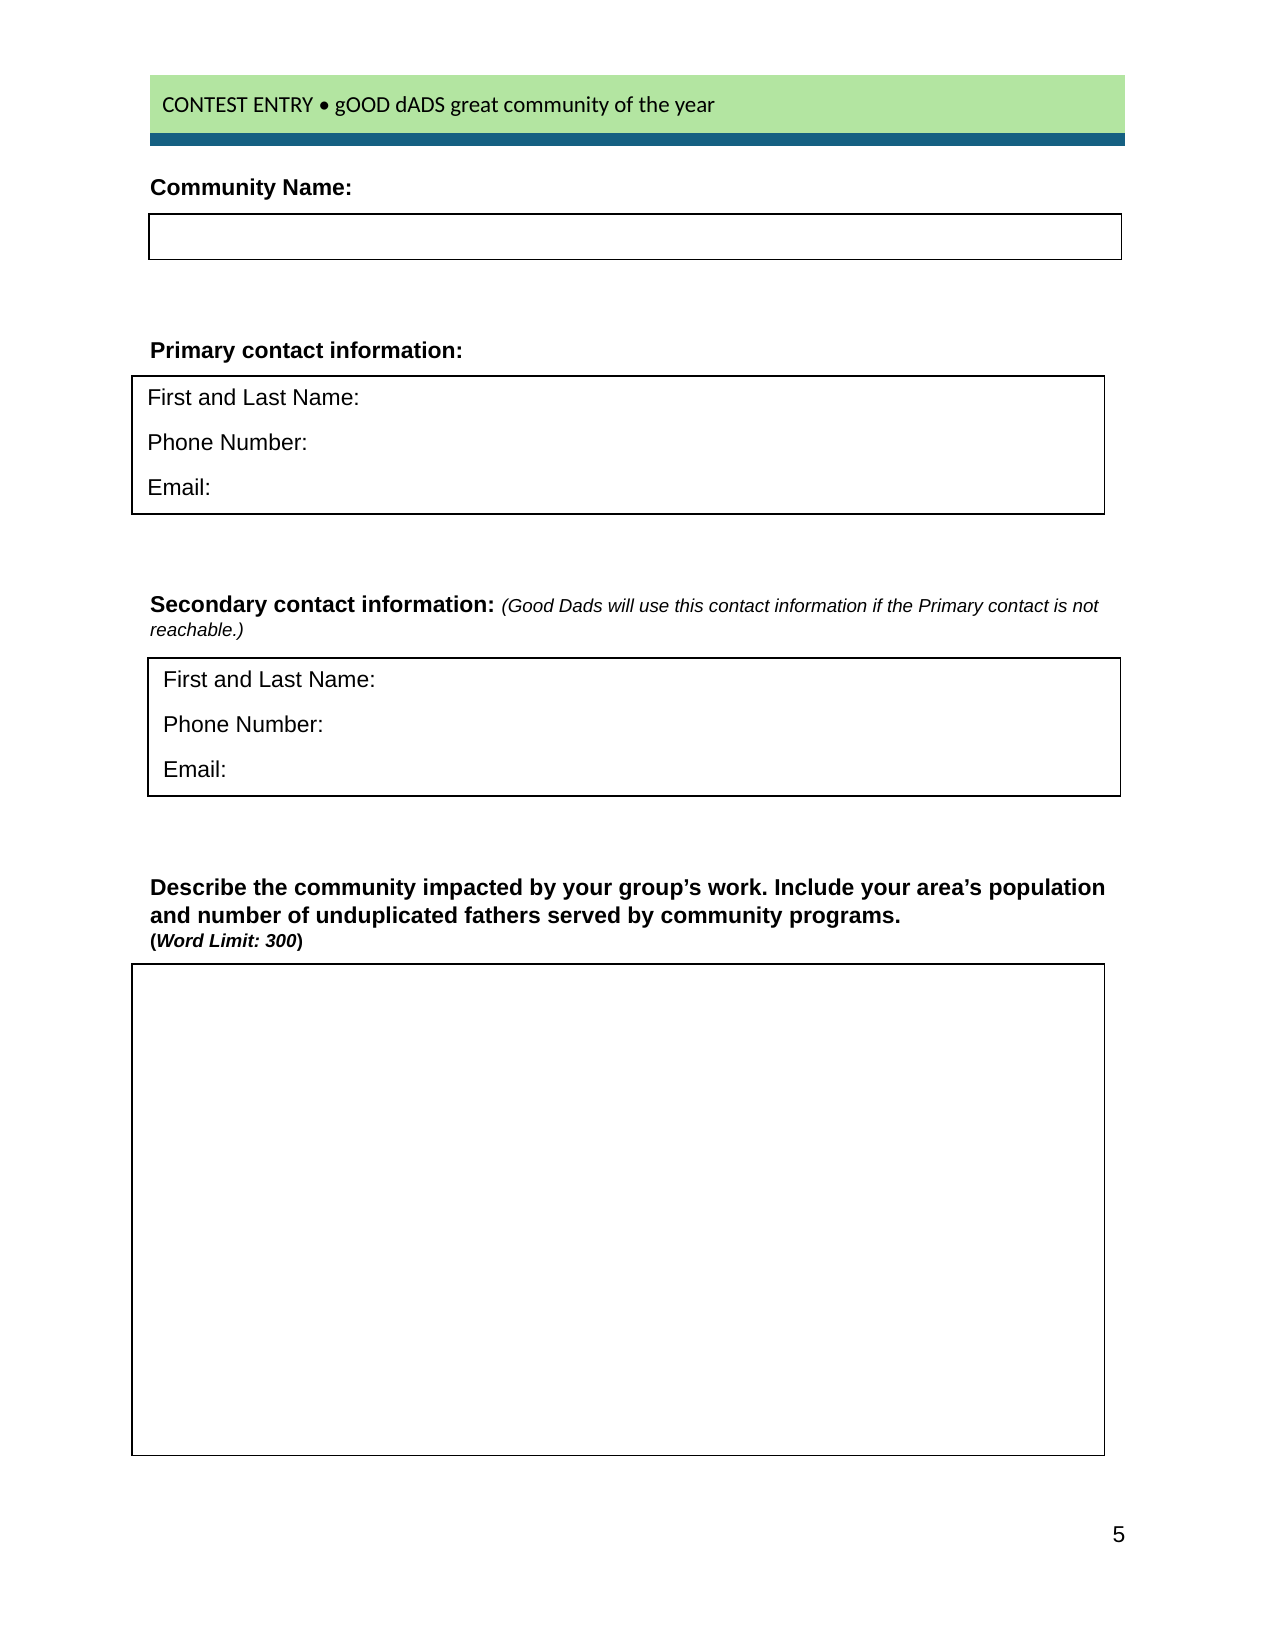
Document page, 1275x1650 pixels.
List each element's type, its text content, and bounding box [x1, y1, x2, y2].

text Describe the community impacted by your group’s work. Include your area’s population and number of unduplicated fathers served by community programs. (Word Limit: 300) [150, 874, 1125, 952]
text Community Name: [150, 173, 1125, 200]
text Secondary contact information: (Good Dads will use this contact information if the Primary contact is not reachable.) [150, 591, 1125, 640]
text Primary contact information: [150, 337, 1125, 364]
